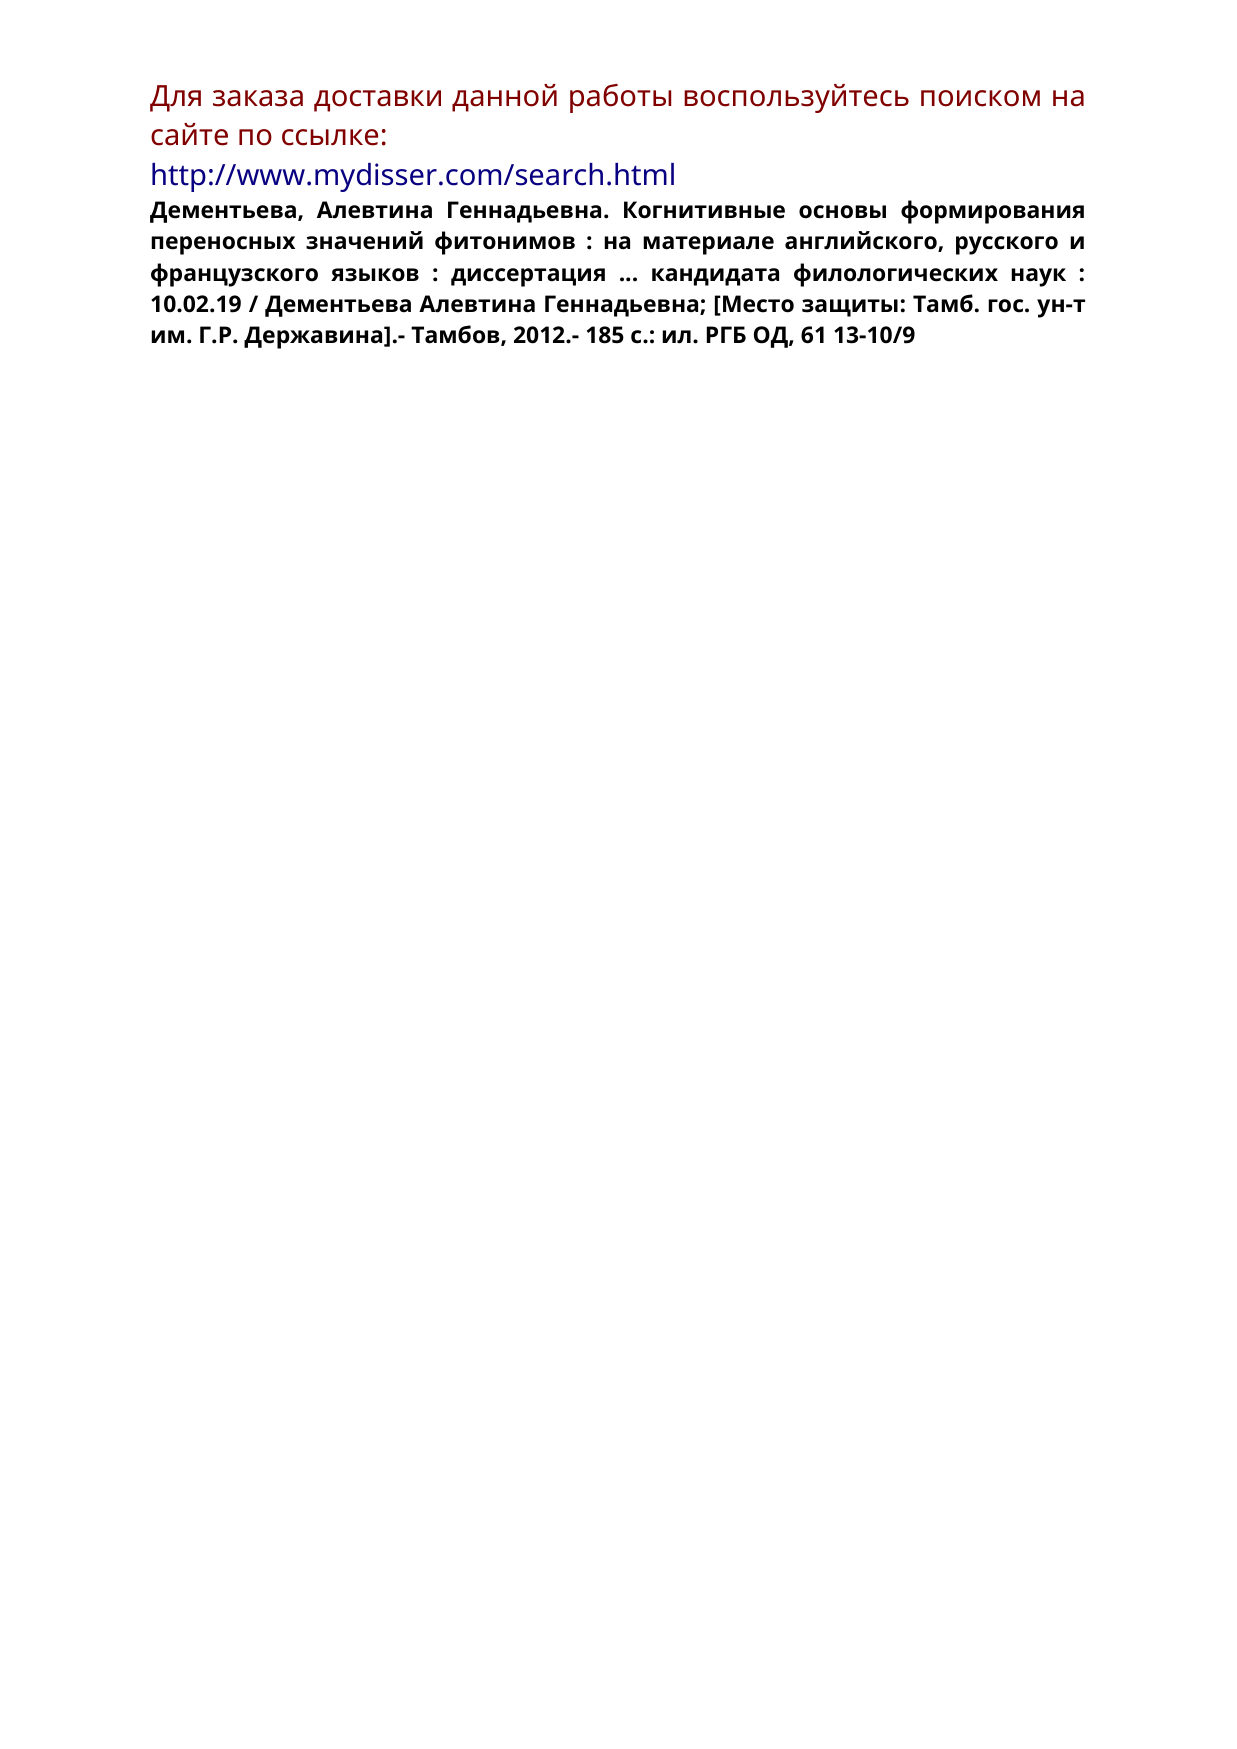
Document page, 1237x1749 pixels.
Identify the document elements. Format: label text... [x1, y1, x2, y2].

text Дементьева, Алевтина Геннадьевна. Когнитивные основы формирования переносных значений фитонимов : на материале английского, русского и французского языков : диссертация ... кандидата филологических наук : 10.02.19 / Дементьева Алевтина Геннадьевна; [Место защиты: Тамб. гос. ун-т им. Г.Р. Державина].- Тамбов, 2012.- 185 с.: ил. РГБ ОД, 61 13-10/9 [150, 194, 1086, 350]
